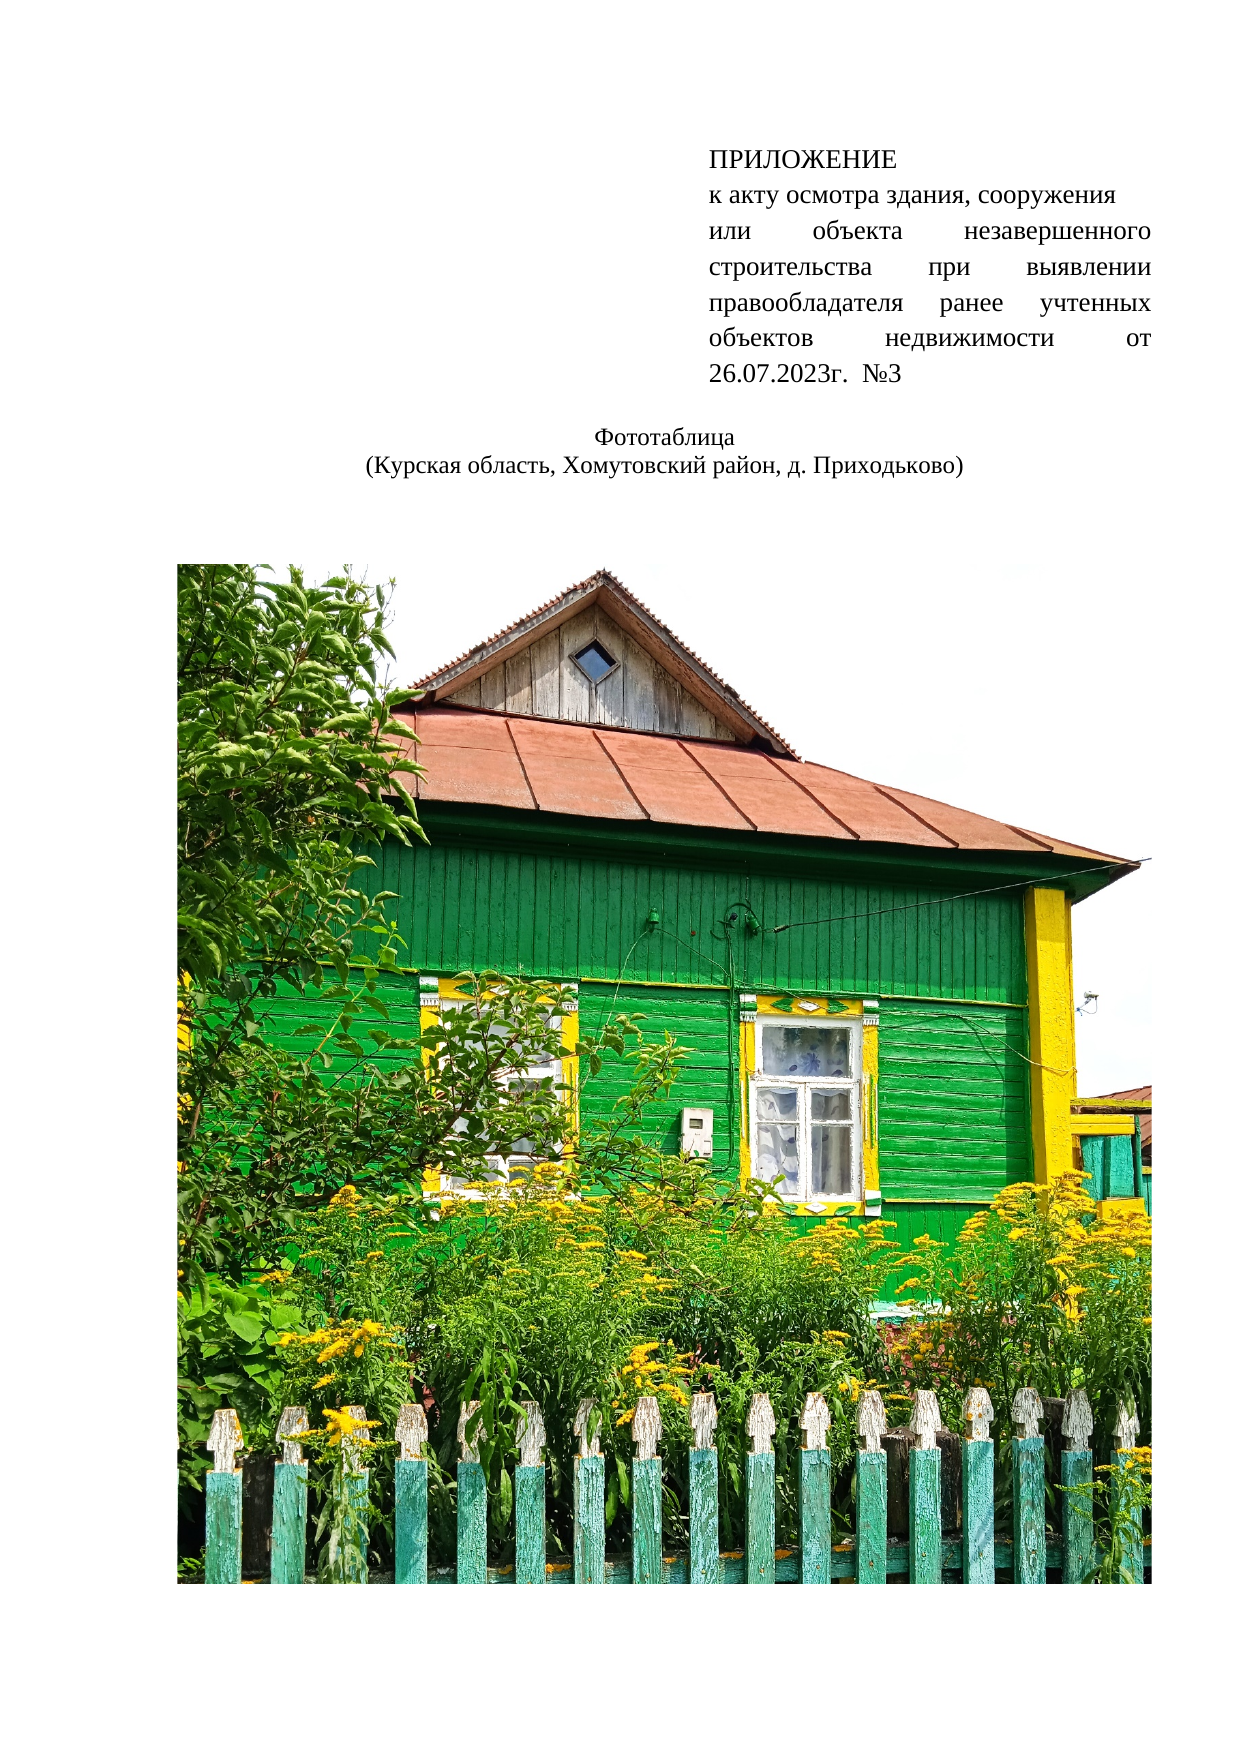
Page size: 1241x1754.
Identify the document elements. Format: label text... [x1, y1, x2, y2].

text Фототаблица [177, 422, 1152, 451]
text или объекта незавершенного строительства при выявлении правообладателя ранее учтенных объектов недвижимости от 26.07.2023г. №3 [709, 214, 1152, 388]
text ПРИЛОЖЕНИЕ [709, 143, 1152, 174]
picture [177, 564, 1152, 1584]
text (Курская область, Хомутовский район, д. Приходьково) [177, 451, 1152, 479]
text к акту осмотра здания, сооружения [709, 179, 1152, 210]
